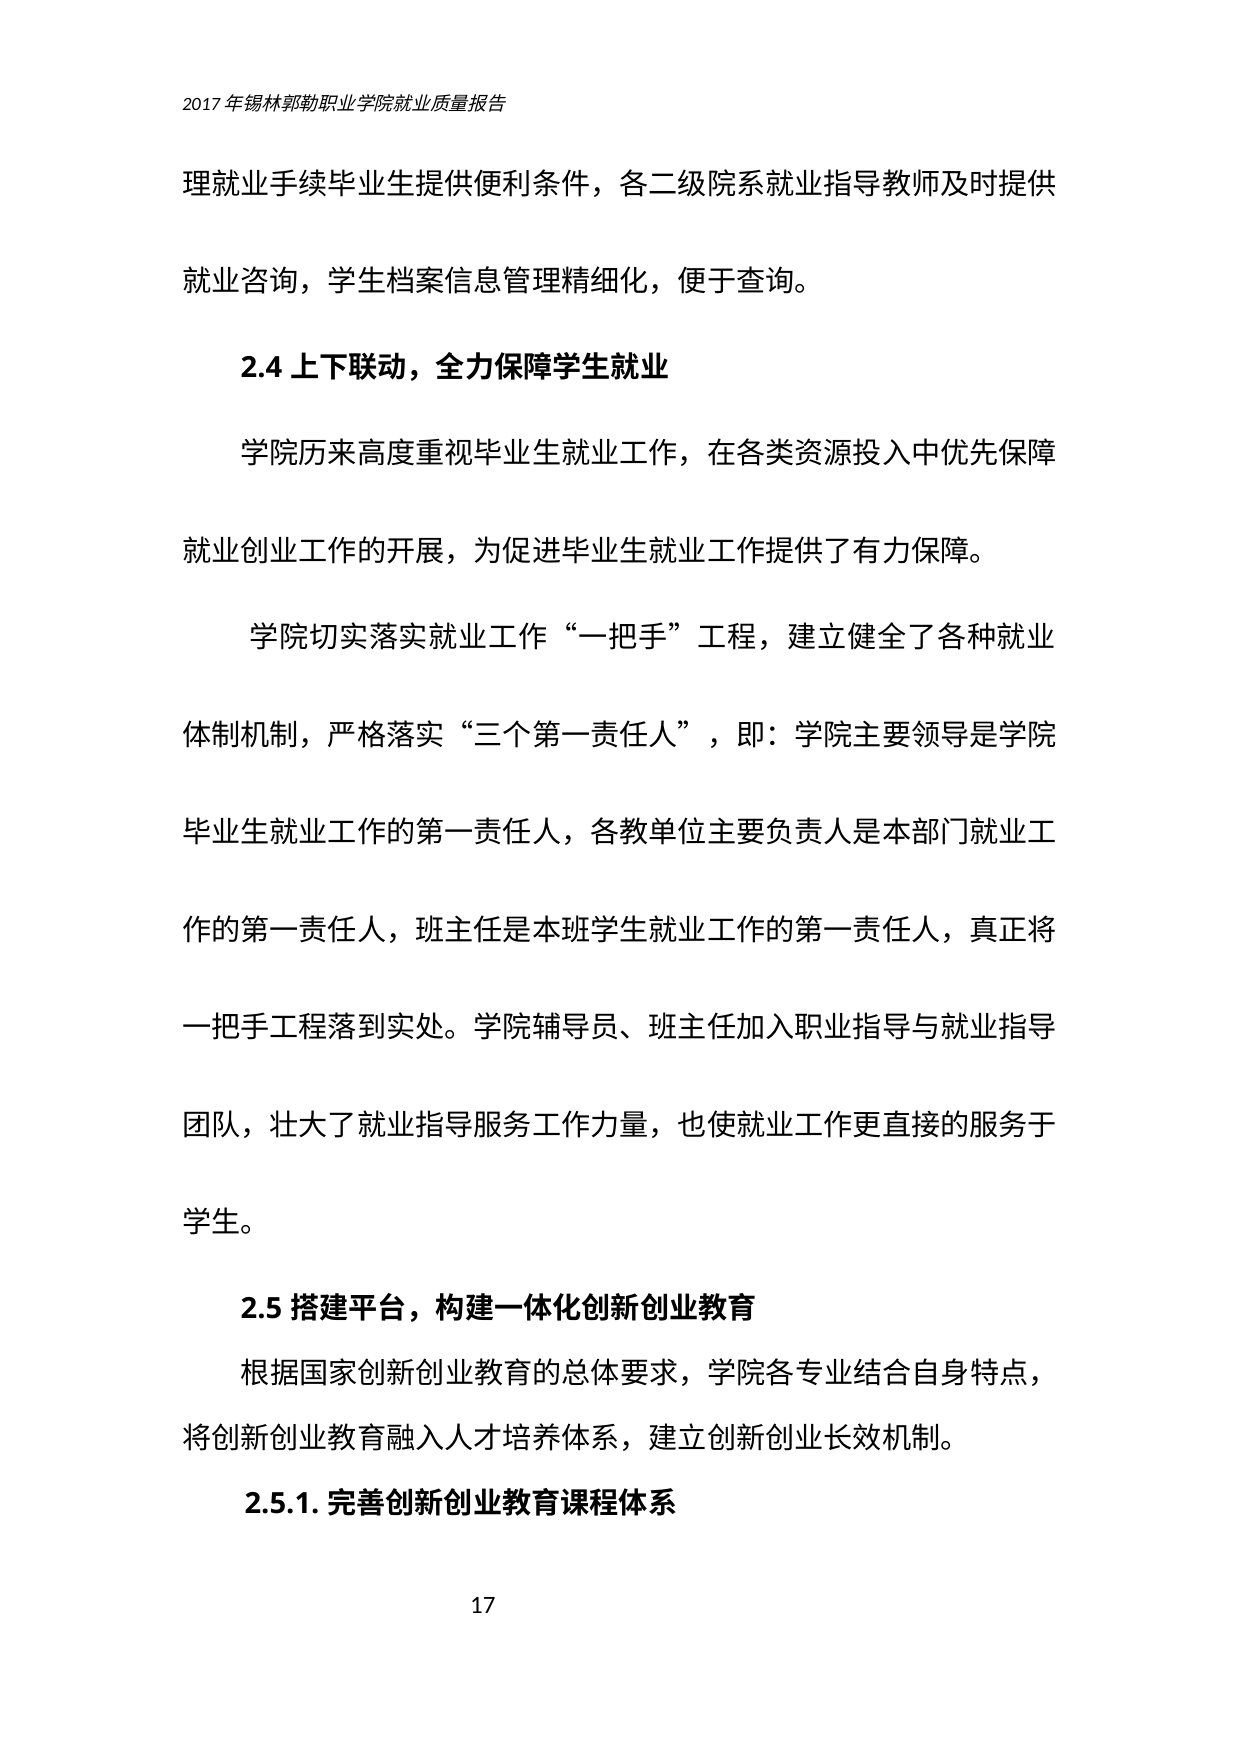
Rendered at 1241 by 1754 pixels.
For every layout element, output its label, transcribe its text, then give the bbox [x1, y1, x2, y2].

subtitle 2.5 搭建平台，构建一体化创新创业教育 [182, 1273, 1058, 1338]
text 2.5.1. 完善创新创业教育课程体系 [182, 1468, 1058, 1533]
text 根据国家创新创业教育的总体要求，学院各专业结合自身特点，将创新创业教育融入人才培养体系，建立创新创业长效机制。 [182, 1338, 1058, 1468]
text 2.4 上下联动，全力保障学生就业 [182, 332, 1058, 397]
text 学院切实落实就业工作“一把手”工程，建立健全了各种就业体制机制，严格落实“三个第一责任人”，即：学院主要领导是学院毕业生就业工作的第一责任人，各教单位主要负责人是本部门就业工作的第一责任人，班主任是本班学生就业工作的第一责任人，真正将一把手工程落到实处。学院辅导员、班主任加入职业指导与就业指导团队，壮大了就业指导服务工作力量，也使就业工作更直接的服务于学生。 [182, 602, 1058, 1252]
text 学院历来高度重视毕业生就业工作，在各类资源投入中优先保障就业创业工作的开展，为促进毕业生就业工作提供了有力保障。 [182, 419, 1058, 581]
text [182, 149, 1058, 311]
